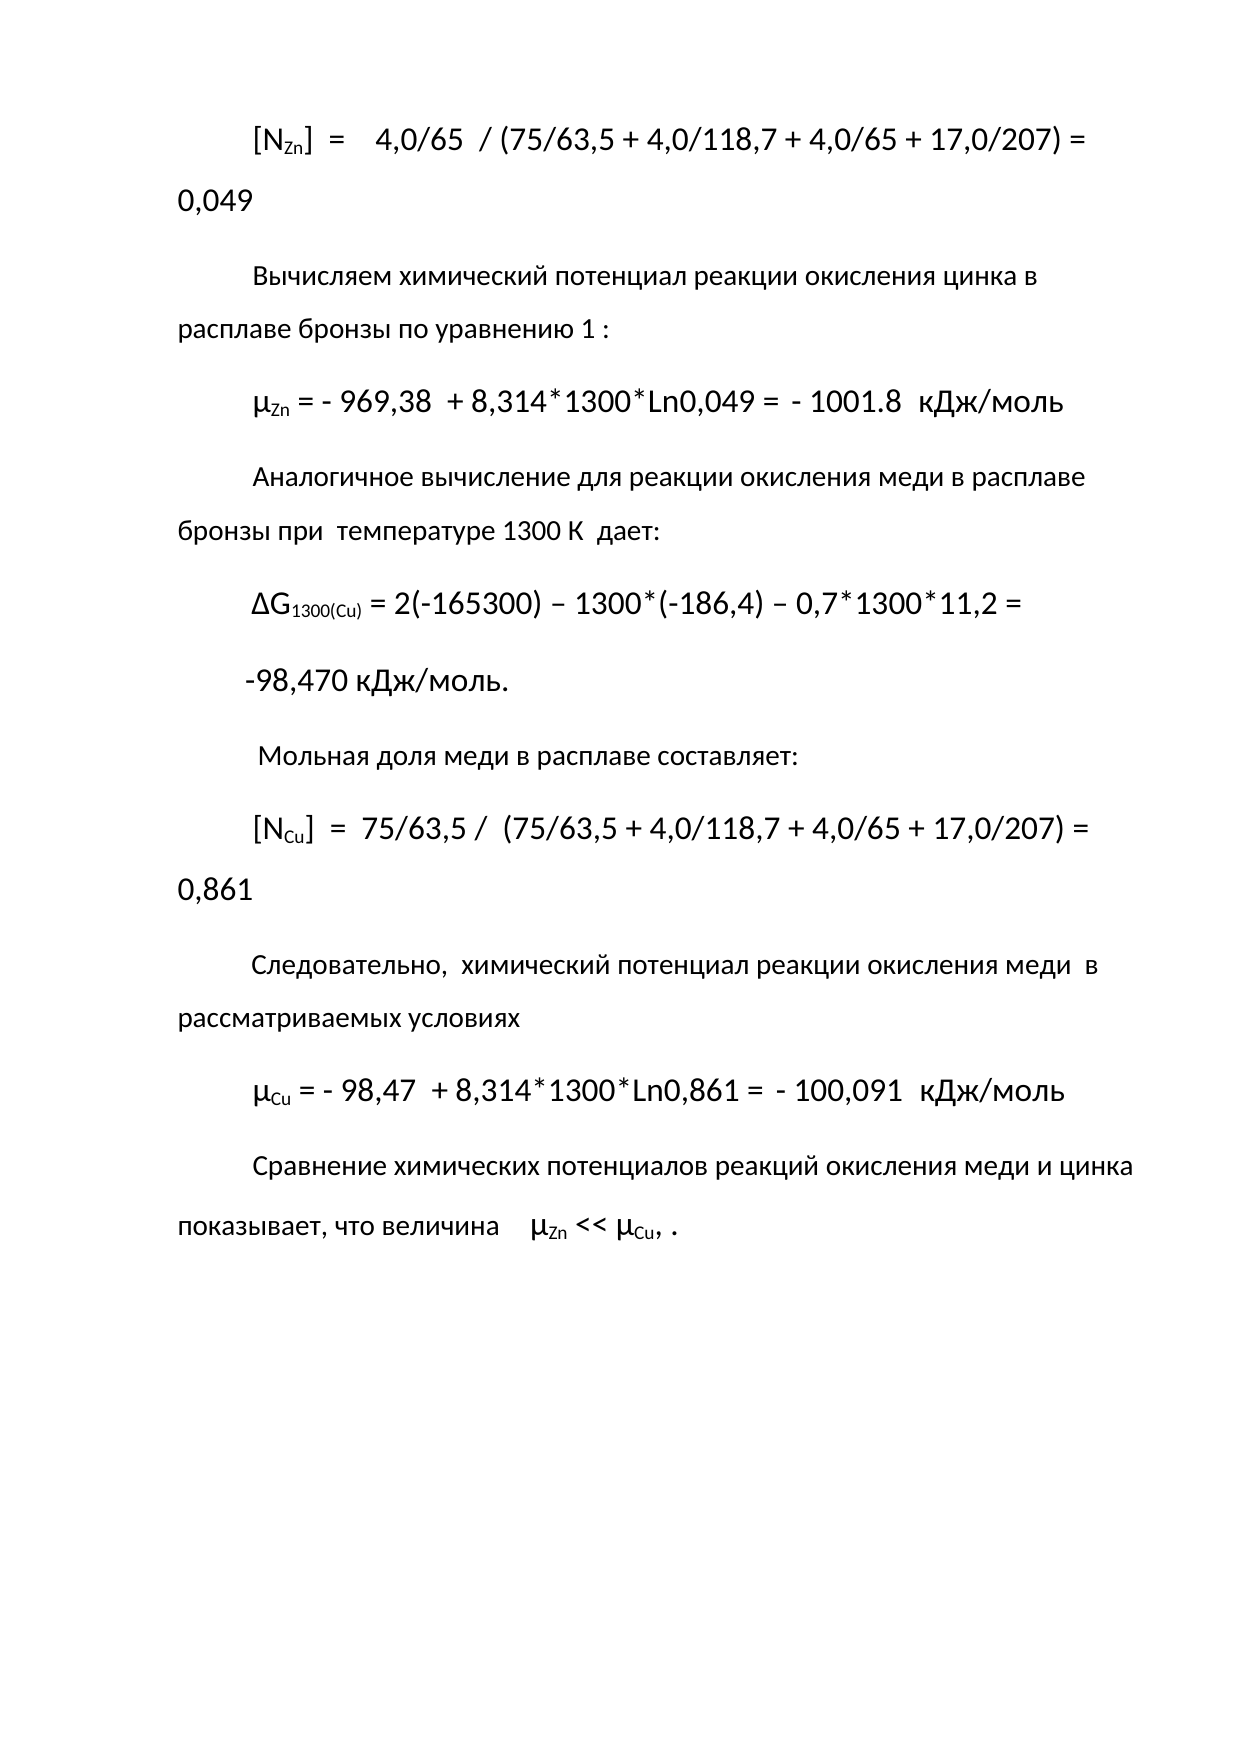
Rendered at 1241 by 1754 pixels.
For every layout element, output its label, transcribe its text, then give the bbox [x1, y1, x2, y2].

text [NZn] = 4,0/65 / (75/63,5 + 4,0/118,7 + 4,0/65 + 17,0/207) = 0,049 [177, 118, 1152, 220]
text [NCu] = 75/63,5 / (75/63,5 + 4,0/118,7 + 4,0/65 + 17,0/207) = 0,861 [177, 807, 1152, 909]
text -98,470 кДж/моль. [177, 659, 1152, 700]
text Сравнение химических потенциалов реакций окисления меди и цинка показывает, что величина µZn << µCu, . [177, 1147, 1152, 1244]
text Аналогичное вычисление для реакции окисления меди в расплаве бронзы при температуре 1300 К дает: [177, 458, 1152, 547]
text ΔG1300(Cu) = 2(-165300) – 1300*(-186,4) – 0,7*1300*11,2 = [177, 582, 1152, 622]
text Вычисляем химический потенциал реакции окисления цинка в расплаве бронзы по уравнению 1 : [177, 257, 1152, 346]
text µZn = - 969,38 + 8,314*1300*Ln0,049 = - 1001.8 кДж/моль [177, 380, 1152, 421]
text Следовательно, химический потенциал реакции окисления меди в рассматриваемых условиях [177, 946, 1152, 1035]
text µCu = - 98,47 + 8,314*1300*Ln0,861 = - 100,091 кДж/моль [177, 1069, 1152, 1110]
text Мольная доля меди в расплаве составляет: [177, 737, 1152, 773]
